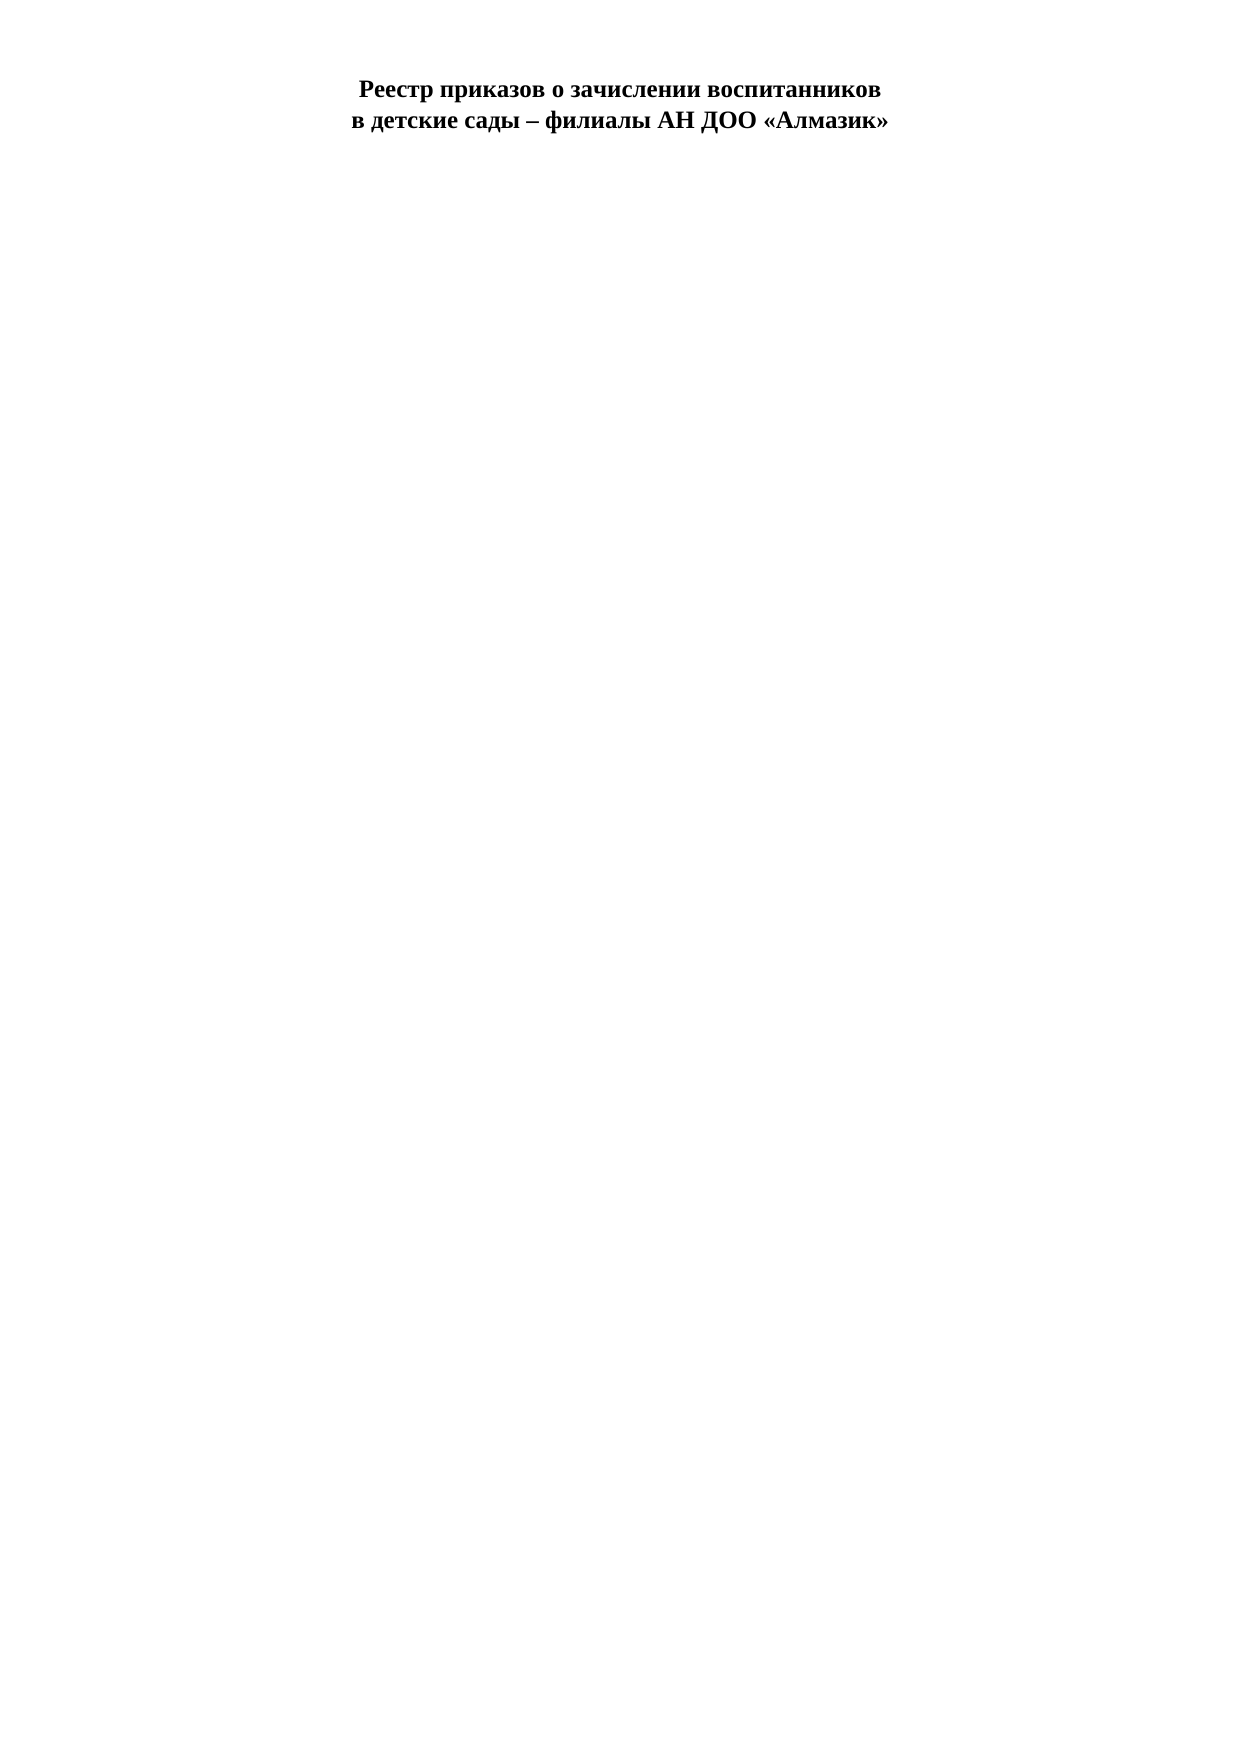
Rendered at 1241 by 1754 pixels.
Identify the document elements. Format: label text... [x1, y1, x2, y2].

text в детские сады – филиалы АН ДОО «Алмазик» [75, 105, 1165, 134]
text Реестр приказов о зачислении воспитанников [75, 74, 1165, 103]
